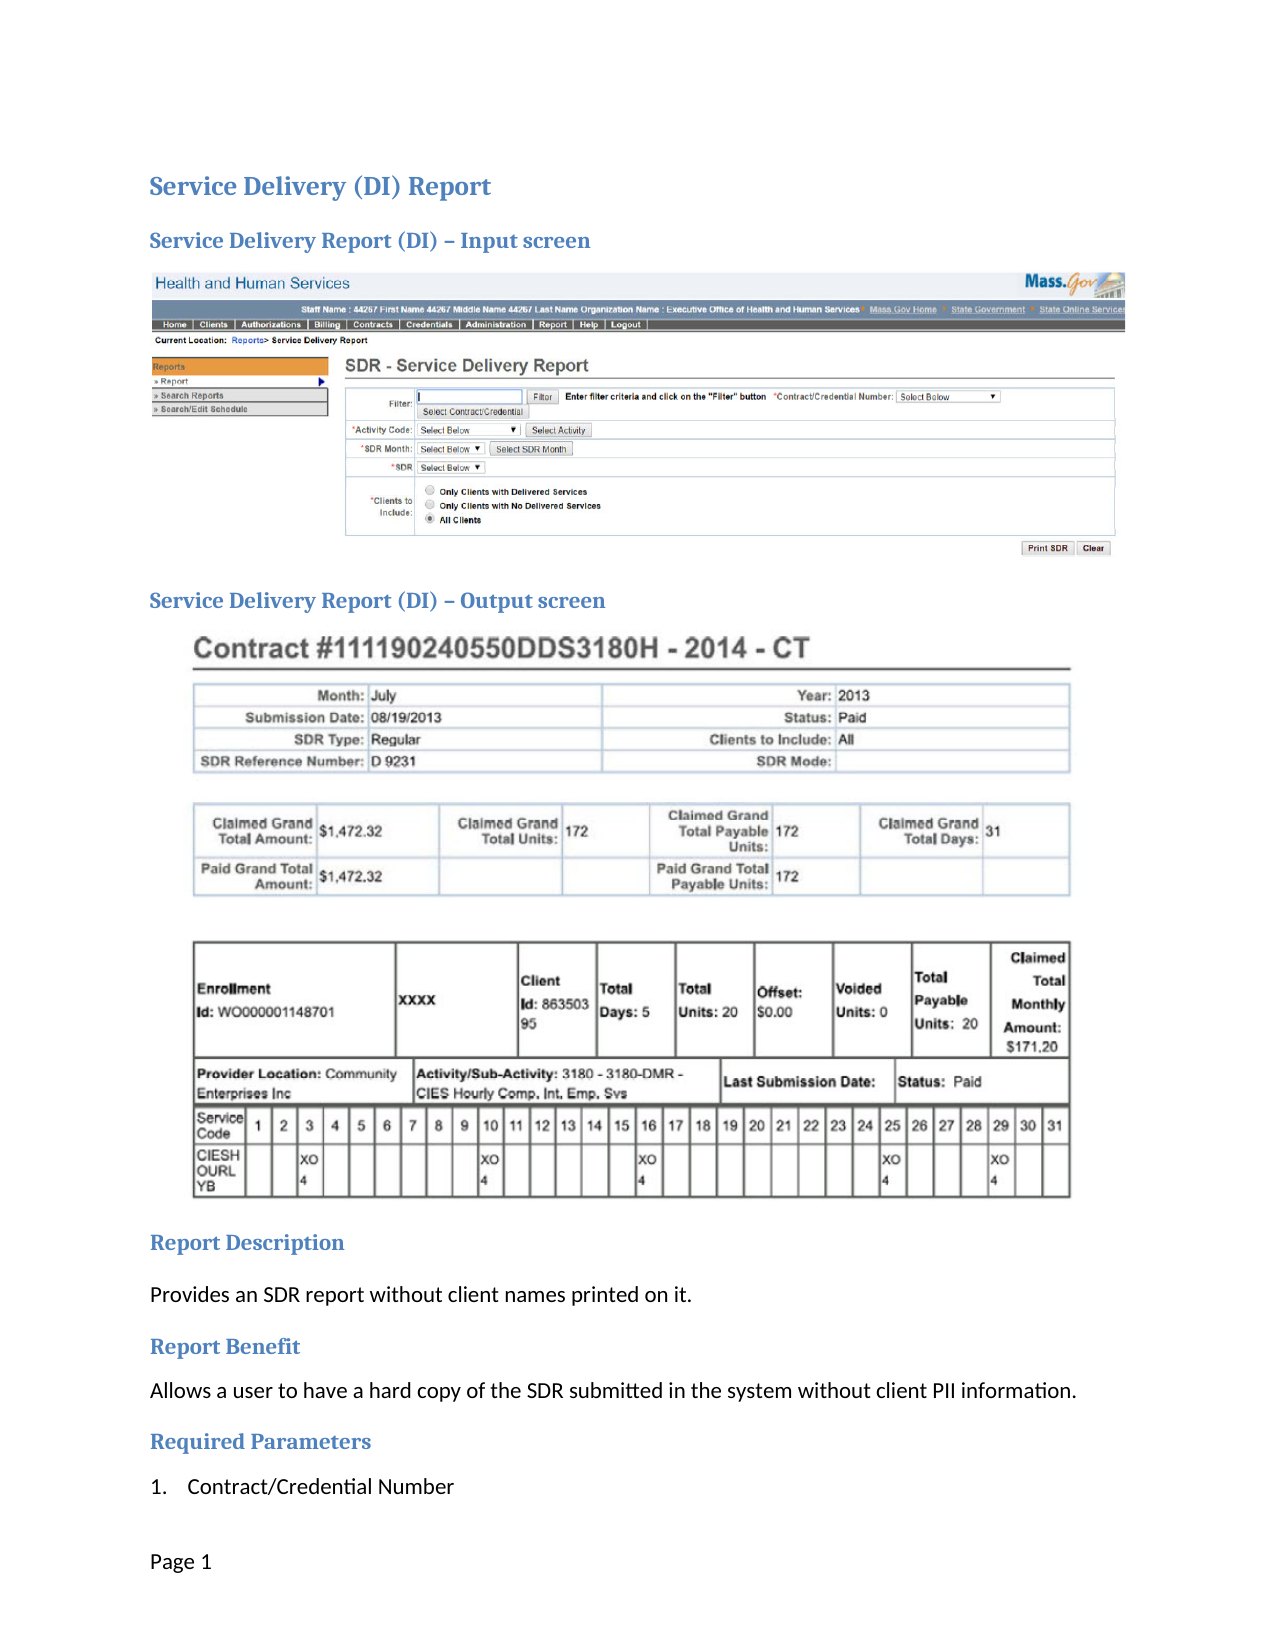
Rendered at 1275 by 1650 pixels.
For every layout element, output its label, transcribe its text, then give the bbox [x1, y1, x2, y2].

text Report Description [150, 1229, 1125, 1256]
picture [150, 630, 1125, 1205]
subtitle Service Delivery (DI) Report [150, 171, 1125, 202]
subtitle Required Parameters [150, 1429, 1125, 1456]
list Contract/Credential Number [150, 1472, 1125, 1500]
subtitle Service Delivery Report (DI) – Output screen [150, 588, 1125, 614]
subtitle Service Delivery Report (DI) – Input screen [150, 227, 1125, 254]
picture [150, 270, 1125, 563]
text Provides an SDR report without client names printed on it. [150, 1280, 1125, 1308]
subtitle Report Benefit [150, 1333, 1125, 1360]
text Allows a user to have a hard copy of the SDR submitted in the system without client PII information. [150, 1376, 1125, 1404]
